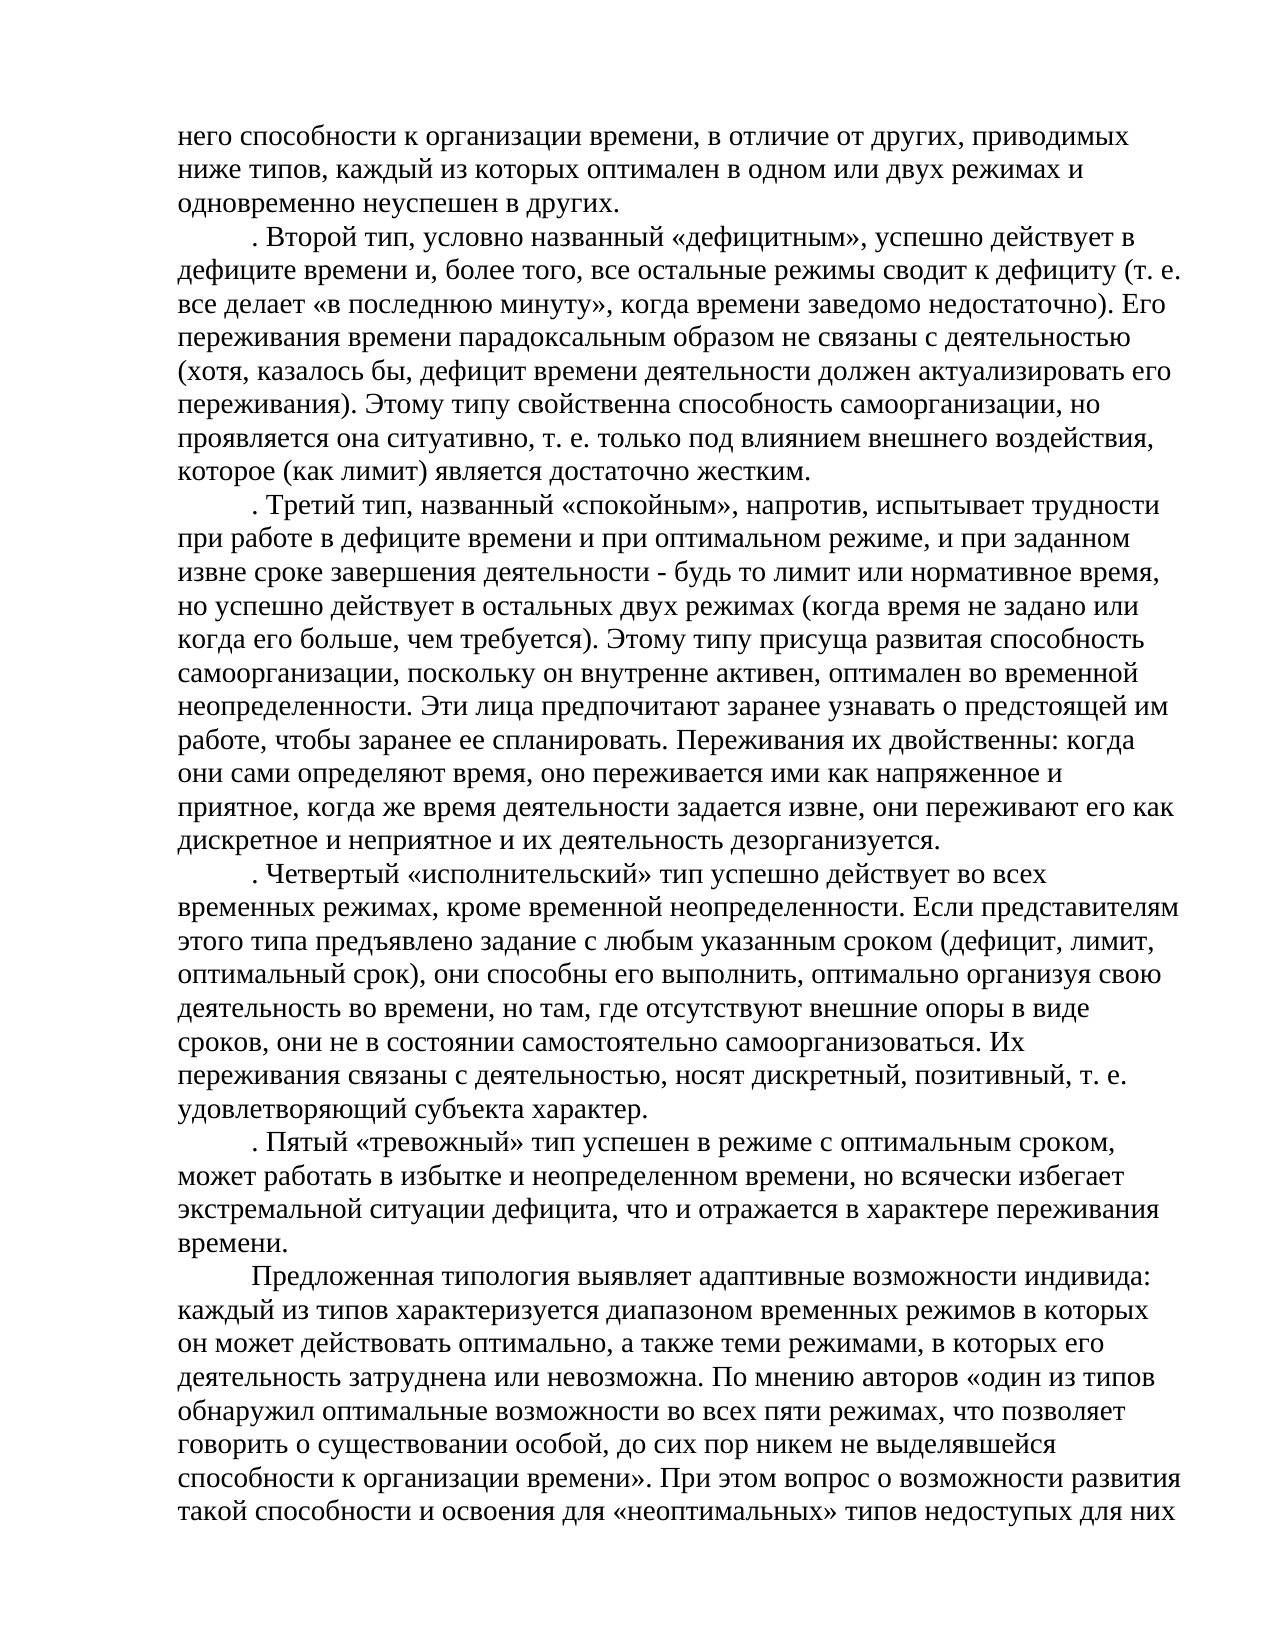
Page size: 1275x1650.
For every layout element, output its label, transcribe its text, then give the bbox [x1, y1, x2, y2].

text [177, 118, 1186, 219]
text . Пятый «тревожный» тип успешен в режиме с оптимальным сроком, может работать в избытке и неопределенном времени, но всячески избегает экстремальной ситуации дефицита, что и отражается в характере переживания времени. [177, 1124, 1186, 1258]
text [177, 1258, 1186, 1527]
text . Второй тип, условно названный «дефицитным», успешно действует в дефиците времени и, более того, все остальные режимы сводит к дефициту (т. е. все делает «в последнюю минуту», когда времени заведомо недостаточно). Его переживания времени парадоксальным образом не связаны с деятельностью (хотя, казалось бы, дефицит времени деятельности должен актуализировать его переживания). Этому типу свойственна способность самоорганизации, но проявляется она ситуативно, т. е. только под влиянием внешнего воздействия, которое (как лимит) является достаточно жестким. [177, 219, 1186, 487]
text . Третий тип, названный «спокойным», напротив, испытывает трудности при работе в дефиците времени и при оптимальном режиме, и при заданном извне сроке завершения деятельности - будь то лимит или нормативное время, но успешно действует в остальных двух режимах (когда время не задано или когда его больше, чем требуется). Этому типу присуща развитая способность самоорганизации, поскольку он внутренне активен, оптимален во временной неопределенности. Эти лица предпочитают заранее узнавать о предстоящей им работе, чтобы заранее ее спланировать. Переживания их двойственны: когда они сами определяют время, оно переживается ими как напряженное и приятное, когда же время деятельности задается извне, они переживают его как дискретное и неприятное и их деятельность дезорганизуется. [177, 487, 1186, 856]
text . Четвертый «исполнительский» тип успешно действует во всех временных режимах, кроме временной неопределенности. Если представителям этого типа предъявлено задание с любым указанным сроком (дефицит, лимит, оптимальный срок), они способны его выполнить, оптимально организуя свою деятельность во времени, но там, где отсутствуют внешние опоры в виде сроков, они не в состоянии самостоятельно самоорганизоваться. Их переживания связаны с деятельностью, носят дискретный, позитивный, т. е. удовлетворяющий субъекта характер. [177, 856, 1186, 1124]
